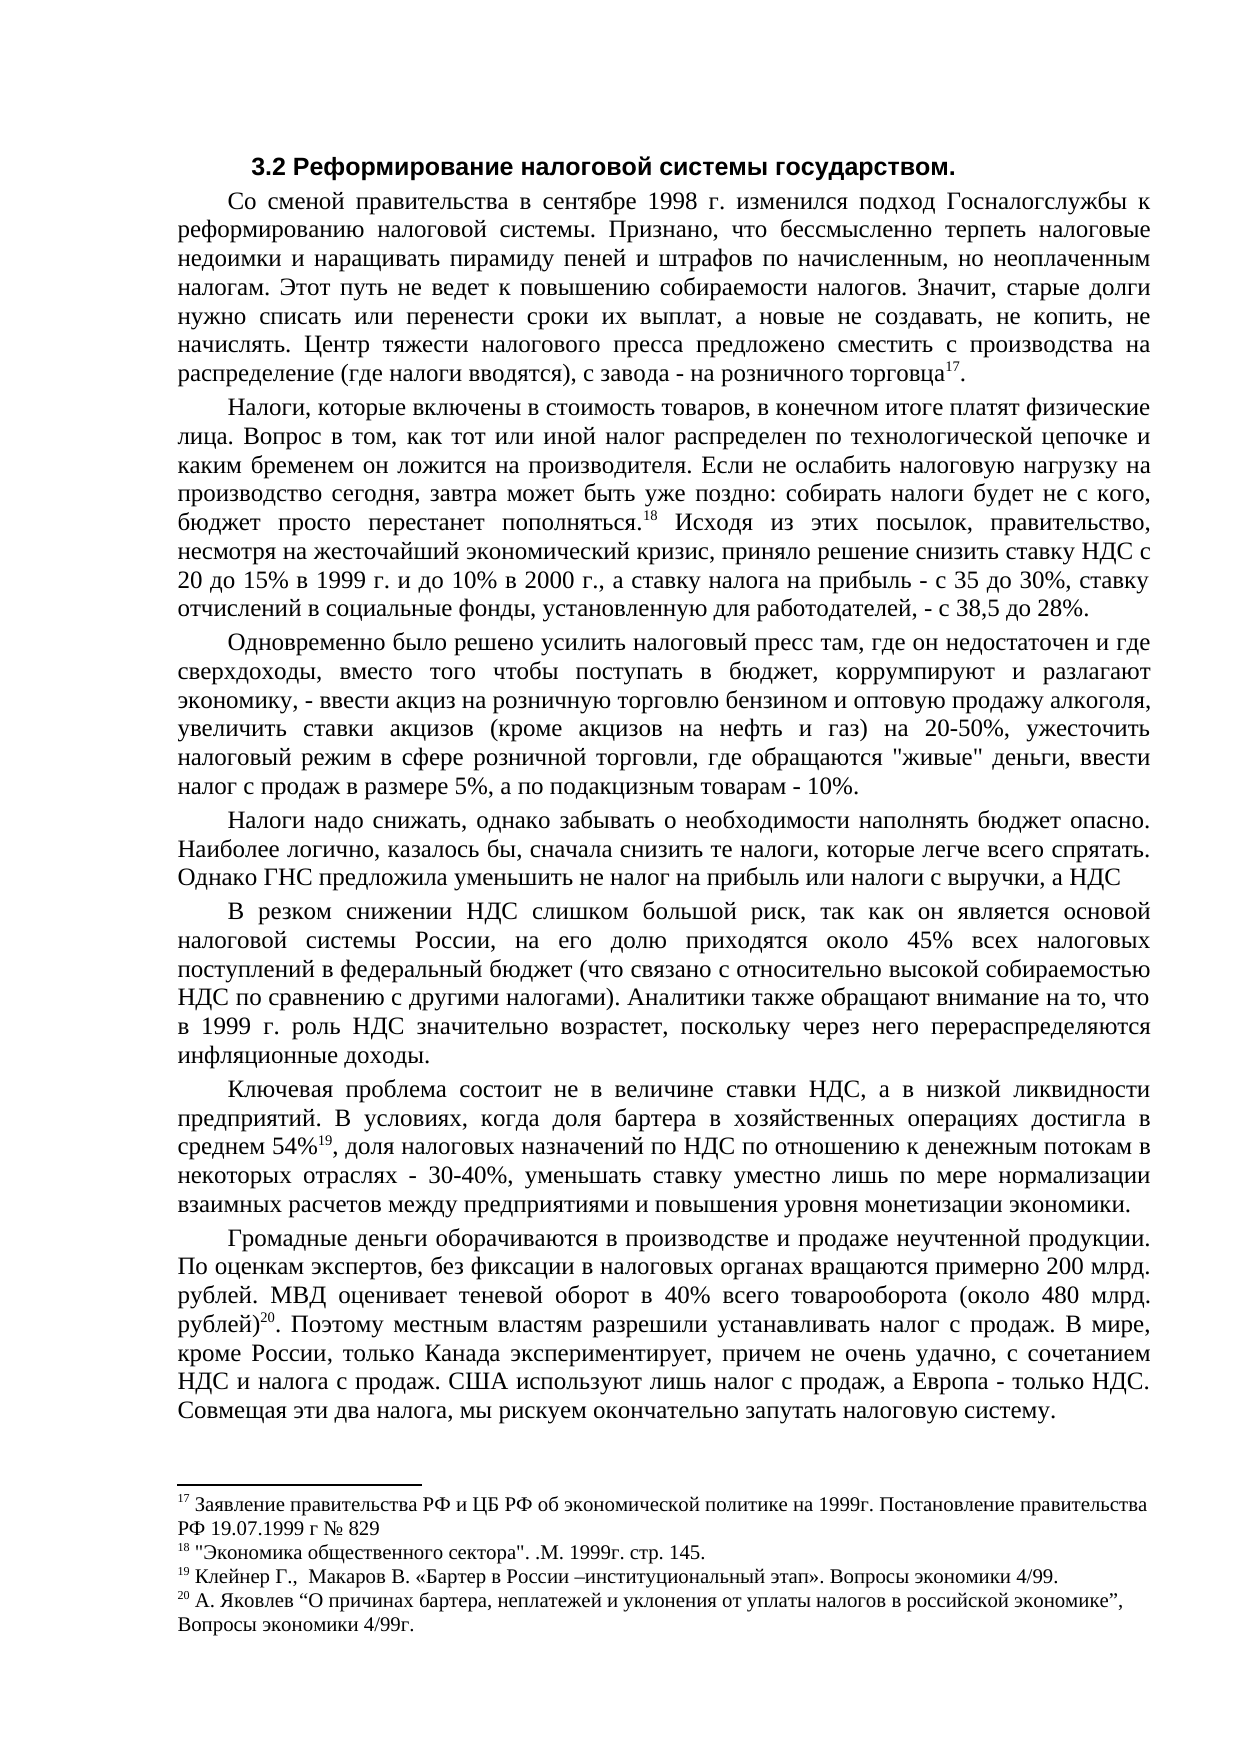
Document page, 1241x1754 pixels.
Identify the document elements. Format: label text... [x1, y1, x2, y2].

text Ключевая проблема состоит не в величине ставки НДС, а в низкой ликвидности предприятий. В условиях, когда доля бартера в хозяйственных операциях достигла в среднем 54%, доля налоговых назначений по НДС по отношению к денежным потокам в некоторых отраслях - 30-40%, уменьшать ставку уместно лишь по мере нормализации взаимных расчетов между предприятиями и повышения уровня монетизации экономики. [177, 1074, 1152, 1218]
text В резком снижении НДС слишком большой риск, так как он является основой налоговой системы России, на его долю приходятся около 45% всех налоговых поступлений в федеральный бюджет (что связано с относительно высокой собираемостью НДС по сравнению с другими налогами). Аналитики также обращают внимание на то, что в 1999 г. роль НДС значительно возрастет, поскольку через него перераспределяются инфляционные доходы. [177, 896, 1152, 1069]
text Налоги, которые включены в стоимость товаров, в конечном итоге платят физические лица. Вопрос в том, как тот или иной налог распределен по технологической цепочке и каким бременем он ложится на производителя. Если не ослабить налоговую нагрузку на производство сегодня, завтра может быть уже поздно: собирать налоги будет не с кого, бюджет просто перестанет пополняться. Исходя из этих посылок, правительство, несмотря на жесточайший экономический кризис, приняло решение снизить ставку НДС с 20 до 15% в 1999 г. и до 10% в 2000 г., а ставку налога на прибыль - с 35 до 30%, ставку отчислений в социальные фонды, установленную для работодателей, - с 38,5 до 28%. [177, 392, 1152, 622]
text Налоги надо снижать, однако забывать о необходимости наполнять бюджет опасно. Наиболее логично, казалось бы, сначала снизить те налоги, которые легче всего спрятать. Однако ГНС предложила уменьшить не налог на прибыль или налоги с выручки, а НДС [177, 805, 1152, 891]
subtitle 3.2 Реформирование налоговой системы государством. [177, 152, 1152, 181]
text Одновременно было решено усилить налоговый пресс там, где он недостаточен и где сверхдоходы, вместо того чтобы поступать в бюджет, коррумпируют и разлагают экономику, - ввести акциз на розничную торговлю бензином и оптовую продажу алкоголя, увеличить ставки акцизов (кроме акцизов на нефть и газ) на 20-50%, ужесточить налоговый режим в сфере розничной торговли, где обращаются "живые" деньги, ввести налог с продаж в размере 5%, а по подакцизным товарам - 10%. [177, 627, 1152, 800]
text Громадные деньги оборачиваются в производстве и продаже неучтенной продукции. По оценкам экспертов, без фиксации в налоговых органах вращаются примерно 200 млрд. рублей. МВД оценивает теневой оборот в 40% всего товарооборота (около 480 млрд. рублей). Поэтому местным властям разрешили устанавливать налог с продаж. В мире, кроме России, только Канада экспериментирует, причем не очень удачно, с сочетанием НДС и налога с продаж. США используют лишь налог с продаж, а Европа - только НДС. Совмещая эти два налога, мы рискуем окончательно запутать налоговую систему. [177, 1223, 1152, 1424]
text Со сменой правительства в сентябре 1998 г. изменился подход Госналогслужбы к реформированию налоговой системы. Признано, что бессмысленно терпеть налоговые недоимки и наращивать пирамиду пеней и штрафов по начисленным, но неоплаченным налогам. Этот путь не ведет к повышению собираемости налогов. Значит, старые долги нужно списать или перенести сроки их выплат, а новые не создавать, не копить, не начислять. Центр тяжести налогового пресса предложено сместить с производства на распределение (где налоги вводятся), с завода - на розничного торговца. [177, 186, 1152, 387]
